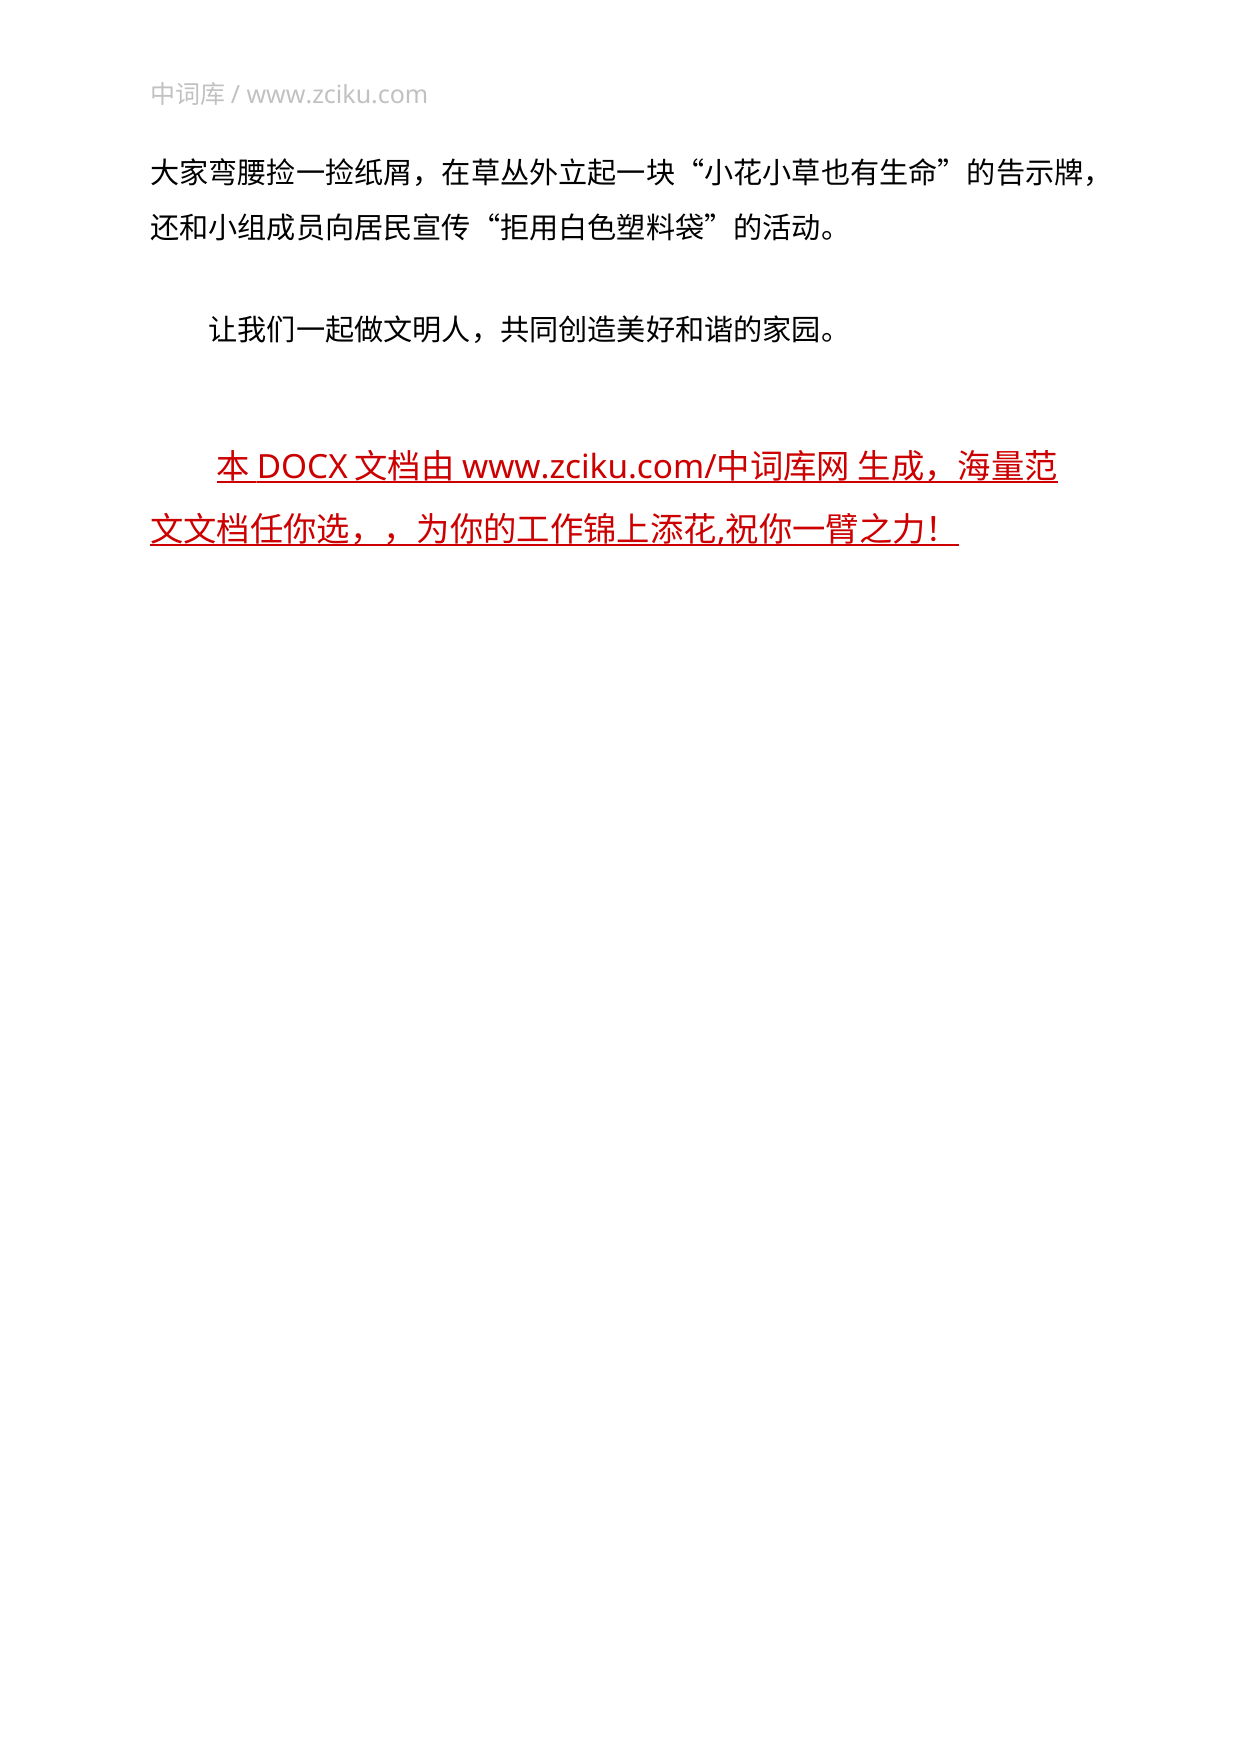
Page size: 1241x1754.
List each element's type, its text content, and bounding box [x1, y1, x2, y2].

text 本DOCX文档由 www.zciku.com/中词库网 生成，海量范文文档任你选，，为你的工作锦上添花,祝你一臂之力！ [150, 440, 1090, 551]
text 让我们一起做文明人，共同创造美好和谐的家园。 [150, 307, 1090, 349]
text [150, 150, 1090, 247]
